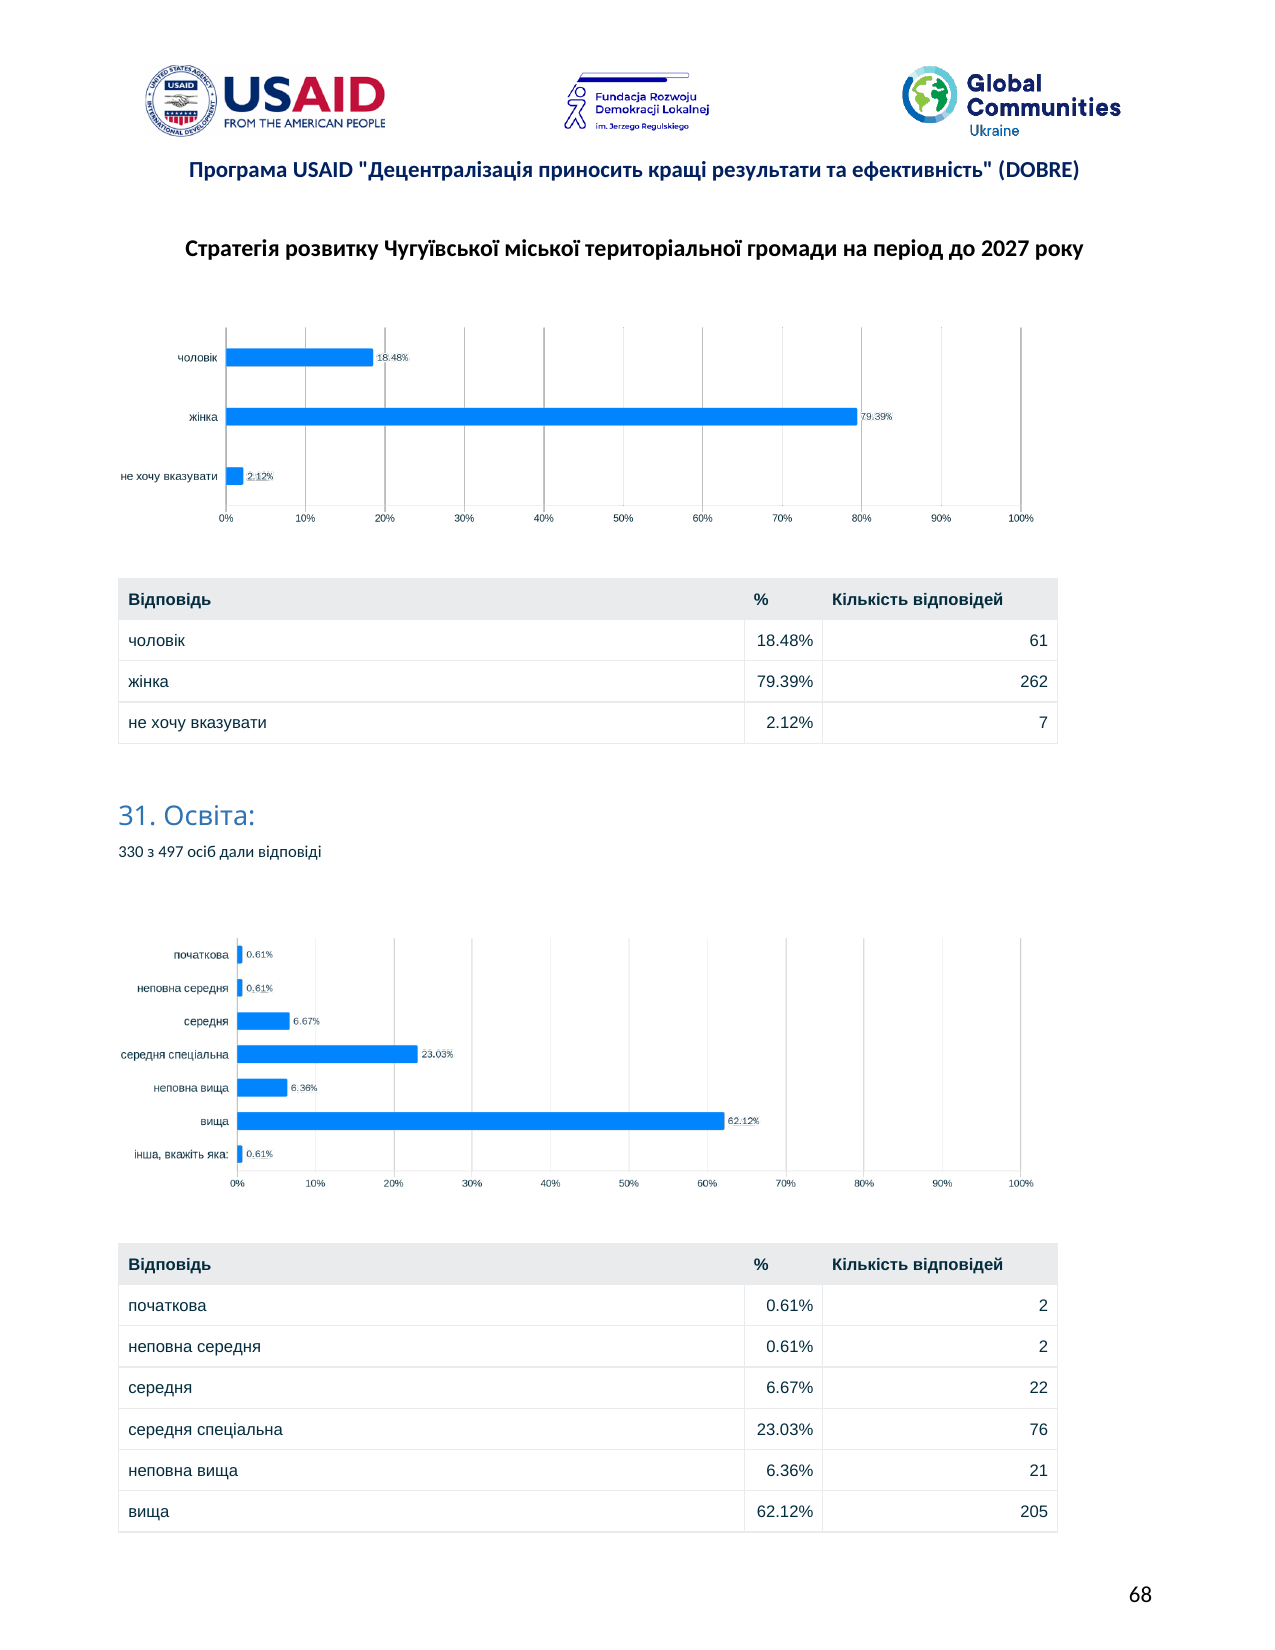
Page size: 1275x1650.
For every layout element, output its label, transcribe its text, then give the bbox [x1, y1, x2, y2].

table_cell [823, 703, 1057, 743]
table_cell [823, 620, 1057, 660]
picture [184, 1343, 191, 1349]
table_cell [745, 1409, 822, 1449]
picture [184, 1467, 191, 1473]
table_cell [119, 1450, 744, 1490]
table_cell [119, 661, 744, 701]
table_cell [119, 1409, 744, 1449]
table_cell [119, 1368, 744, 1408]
picture [801, 1506, 812, 1517]
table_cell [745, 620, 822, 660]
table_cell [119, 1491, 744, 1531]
picture [137, 1384, 145, 1393]
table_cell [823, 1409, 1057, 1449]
picture [801, 635, 812, 646]
picture [767, 634, 773, 641]
picture [129, 637, 136, 646]
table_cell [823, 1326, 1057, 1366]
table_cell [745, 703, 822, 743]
picture [801, 1424, 812, 1435]
picture [206, 1343, 214, 1348]
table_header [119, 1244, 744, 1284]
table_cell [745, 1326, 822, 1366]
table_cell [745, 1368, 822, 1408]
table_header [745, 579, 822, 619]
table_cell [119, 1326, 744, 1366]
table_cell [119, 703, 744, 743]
picture [176, 846, 183, 857]
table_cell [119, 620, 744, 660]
picture [801, 1382, 812, 1393]
picture [129, 1302, 134, 1311]
picture [801, 1300, 812, 1311]
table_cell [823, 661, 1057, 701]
picture [118, 304, 1048, 524]
picture [897, 61, 1125, 140]
picture [779, 636, 788, 646]
picture [161, 849, 166, 857]
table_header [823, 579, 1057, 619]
picture [253, 1343, 260, 1352]
picture [1032, 1381, 1037, 1390]
picture [790, 634, 798, 646]
picture [206, 1426, 211, 1435]
subtitle 31. Освіта: [118, 796, 1152, 833]
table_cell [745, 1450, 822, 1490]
picture [156, 1302, 163, 1308]
picture [137, 1426, 145, 1435]
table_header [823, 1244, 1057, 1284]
picture [118, 915, 1048, 1189]
picture [280, 849, 287, 857]
picture [138, 1467, 146, 1476]
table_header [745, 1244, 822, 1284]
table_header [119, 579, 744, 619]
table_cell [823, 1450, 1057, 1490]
picture [790, 1382, 797, 1388]
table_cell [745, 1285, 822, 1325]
picture [1032, 1464, 1037, 1473]
picture [801, 717, 812, 728]
picture [229, 850, 235, 857]
picture [141, 1302, 146, 1310]
picture [138, 1343, 146, 1352]
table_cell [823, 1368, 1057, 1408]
picture [801, 1465, 812, 1476]
picture [145, 65, 386, 137]
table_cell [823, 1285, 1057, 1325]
picture [562, 67, 712, 134]
picture [250, 719, 257, 728]
picture [161, 1508, 168, 1514]
picture [801, 676, 812, 687]
picture [138, 1508, 143, 1517]
picture [183, 1302, 188, 1310]
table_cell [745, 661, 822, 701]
picture [215, 1426, 223, 1431]
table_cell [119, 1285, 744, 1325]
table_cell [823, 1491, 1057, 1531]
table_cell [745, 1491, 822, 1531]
picture [801, 1341, 812, 1352]
text 330 з 497 осіб дали відповіді [118, 841, 1152, 861]
picture [138, 719, 146, 728]
